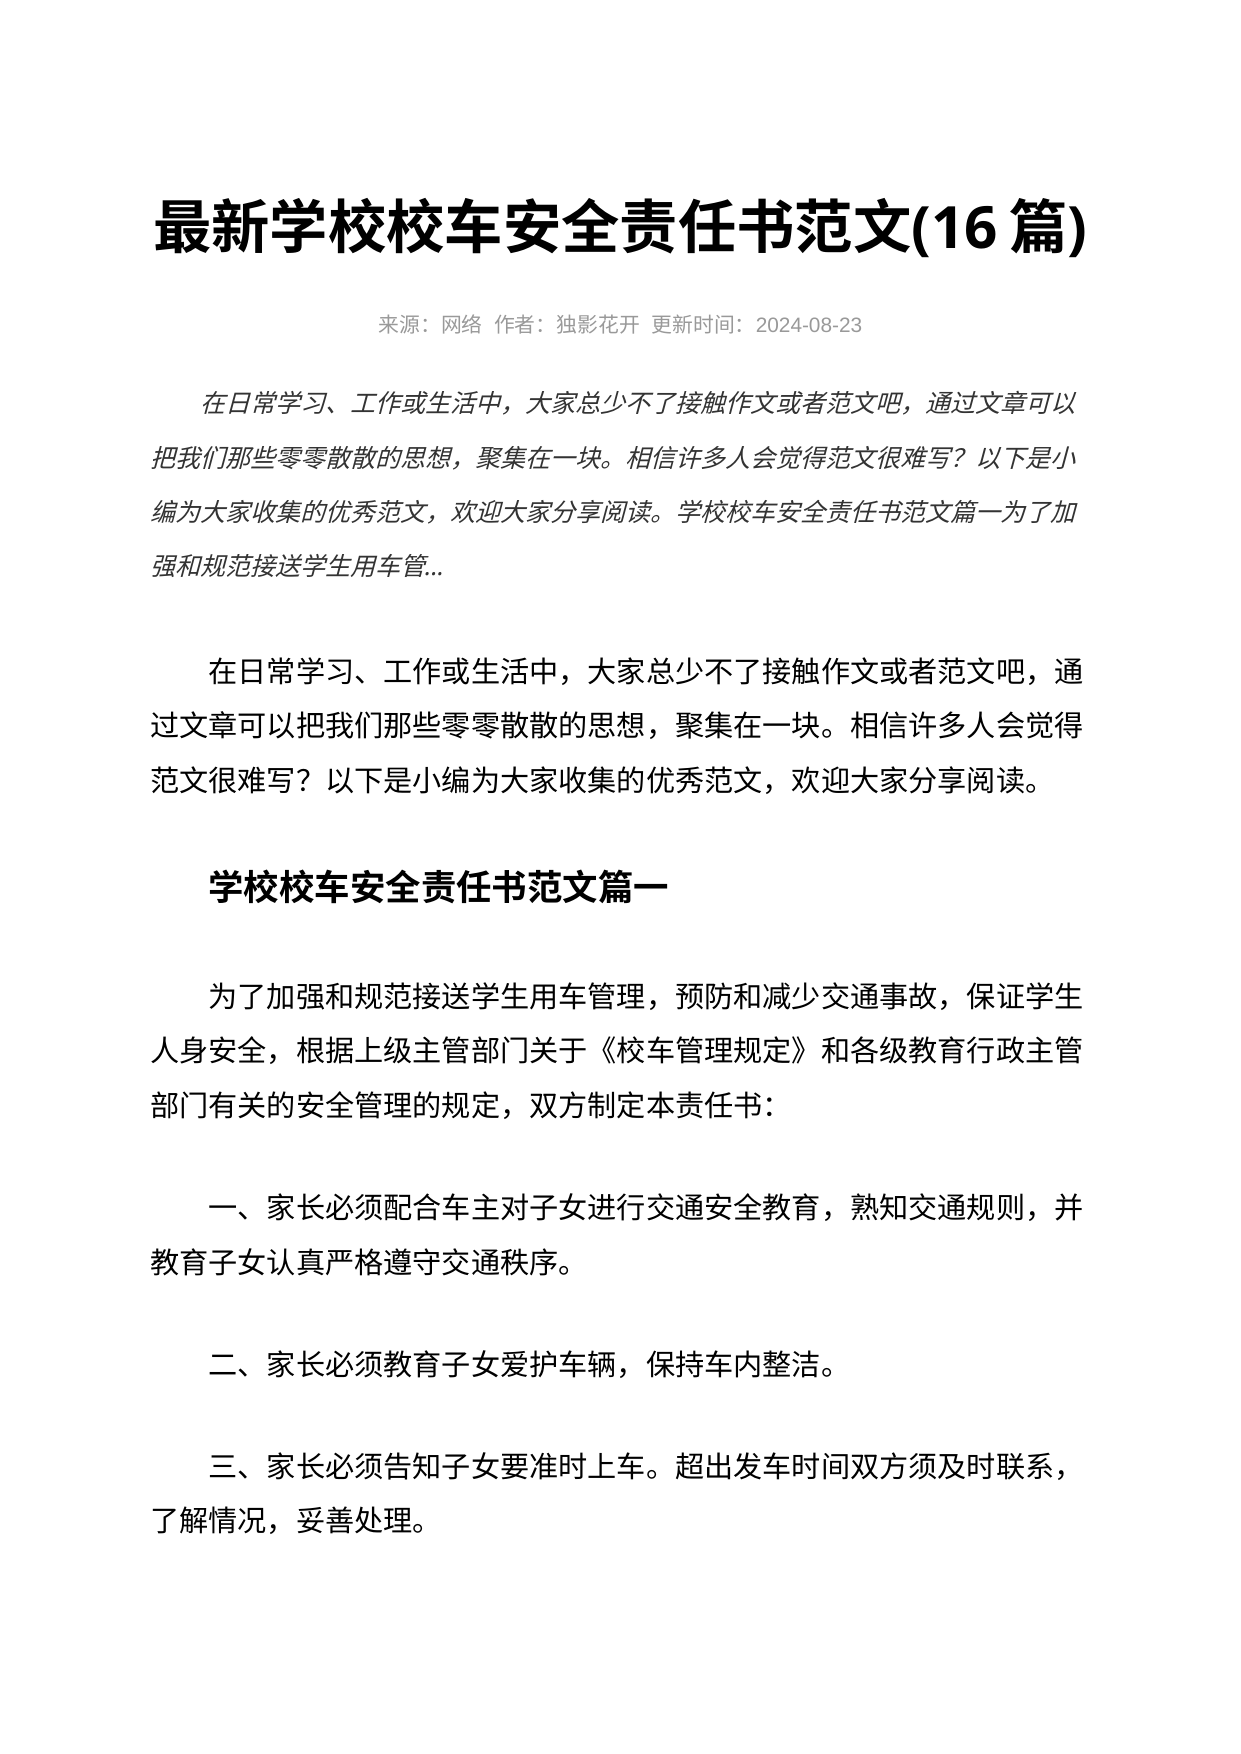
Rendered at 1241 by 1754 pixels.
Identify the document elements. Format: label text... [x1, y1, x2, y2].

subtitle 最新学校校车安全责任书范文(16篇) [150, 181, 1090, 266]
text 学校校车安全责任书范文篇一 [150, 860, 1090, 911]
text 一、家长必须配合车主对子女进行交通安全教育，熟知交通规则，并教育子女认真严格遵守交通秩序。 [150, 1185, 1090, 1282]
text 在日常学习、工作或生活中，大家总少不了接触作文或者范文吧，通过文章可以把我们那些零零散散的思想，聚集在一块。相信许多人会觉得范文很难写？以下是小编为大家收集的优秀范文，欢迎大家分享阅读。 [150, 648, 1090, 800]
text 在日常学习、工作或生活中，大家总少不了接触作文或者范文吧，通过文章可以把我们那些零零散散的思想，聚集在一块。相信许多人会觉得范文很难写？以下是小编为大家收集的优秀范文，欢迎大家分享阅读。学校校车安全责任书范文篇一为了加强和规范接送学生用车管... [150, 384, 1090, 583]
text 二、家长必须教育子女爱护车辆，保持车内整洁。 [150, 1341, 1090, 1384]
text 三、家长必须告知子女要准时上车。超出发车时间双方须及时联系，了解情况，妥善处理。 [150, 1443, 1090, 1540]
text 为了加强和规范接送学生用车管理，预防和减少交通事故，保证学生人身安全，根据上级主管部门关于《校车管理规定》和各级教育行政主管部门有关的安全管理的规定，双方制定本责任书： [150, 973, 1090, 1125]
text 来源：网络 作者：独影花开 更新时间：2024-08-23 [150, 313, 1090, 337]
